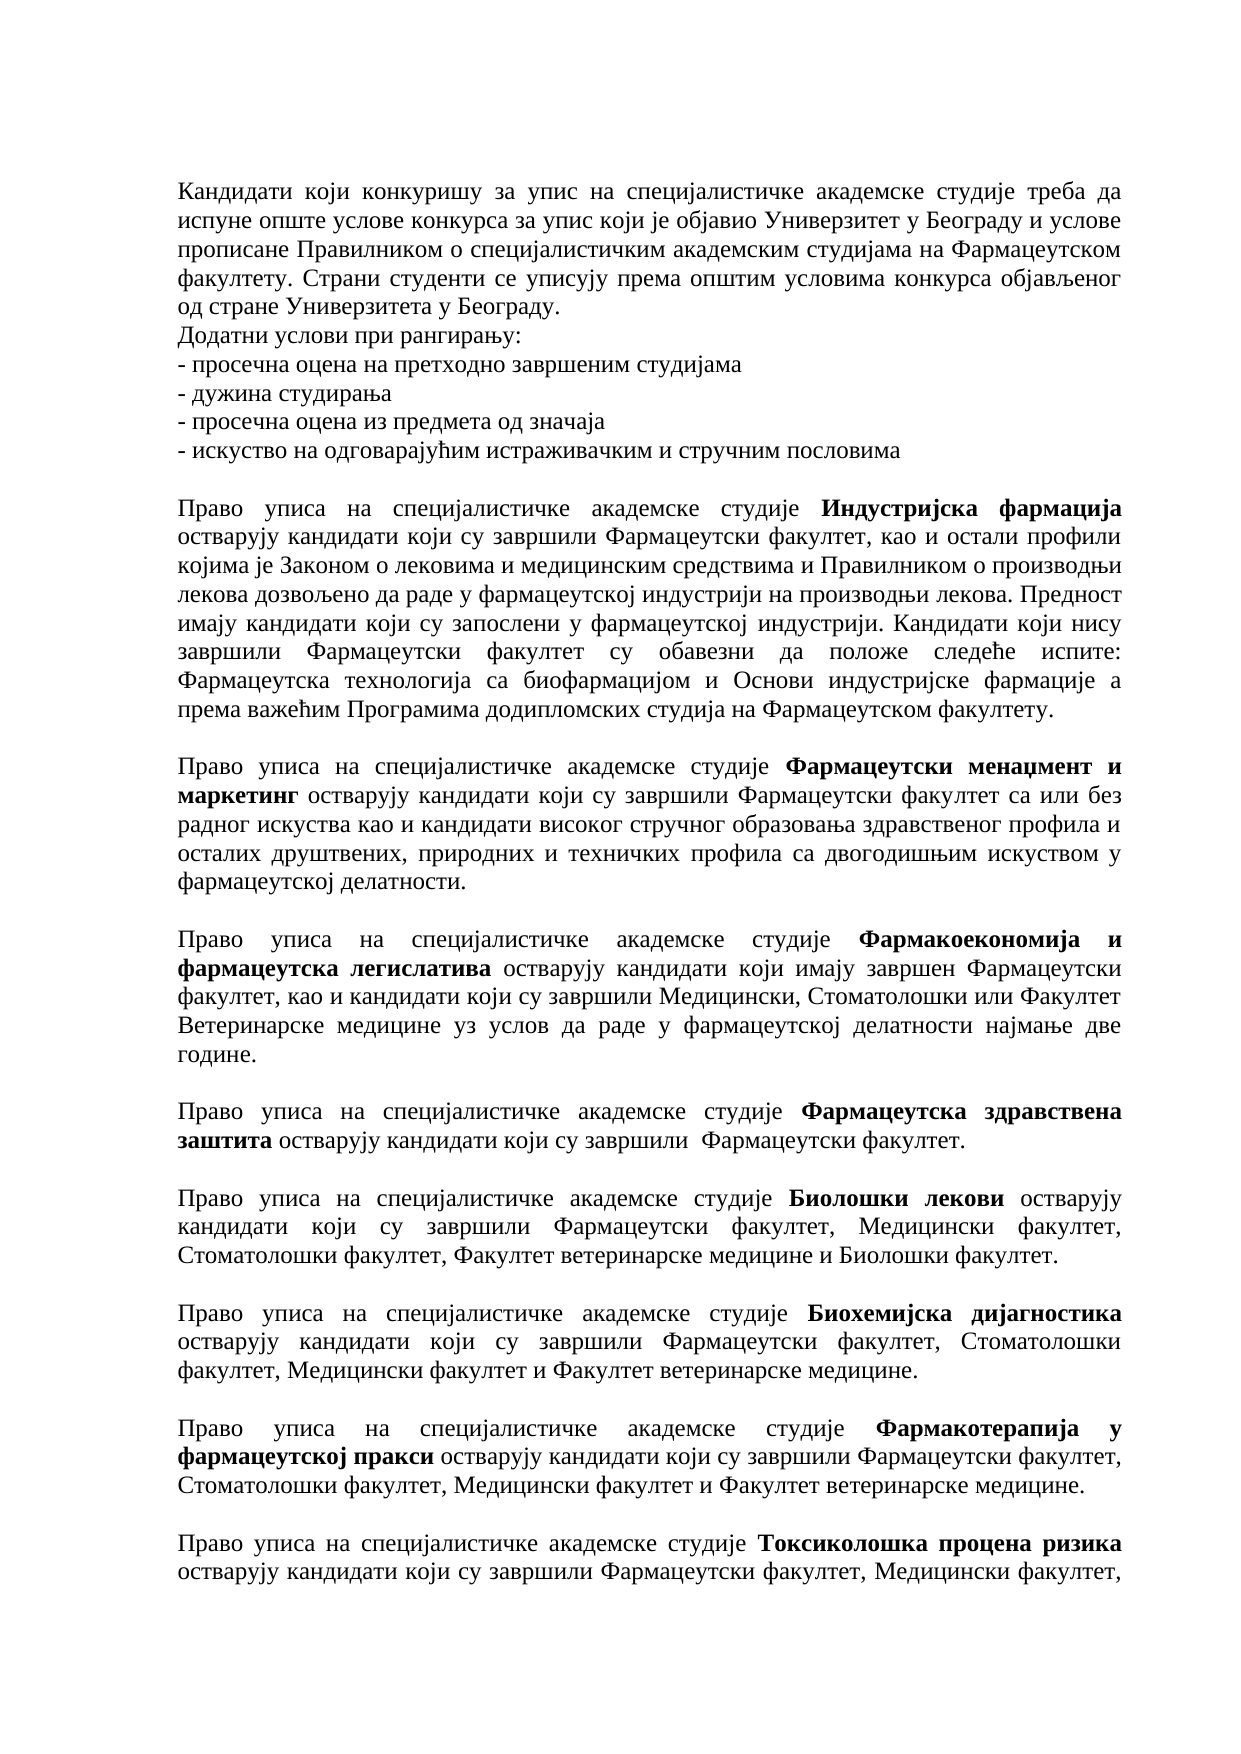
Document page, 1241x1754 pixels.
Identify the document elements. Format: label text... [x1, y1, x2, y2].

text Право уписа на специјалистичке академске студије Фармакоекономија и фармацеутска легислатива остварују кандидати који имају завршен Фармацеутски факултет, као и кандидати који су завршили Медицински, Стоматолошки или Факултет Ветеринарске медицине уз услов да раде у фармацеутској делатности најмање две године. [177, 924, 1122, 1068]
text Право уписа на специјалистичке академске студије Биолошки лекови остварују кандидати који су завршили Фармацеутски факултет, Медицински факултет, Стоматолошки факултет, Факултет ветеринарске медицине и Биолошки факултет. [177, 1183, 1122, 1269]
text - дужина студирања [177, 378, 1122, 406]
text Право уписа на специјалистичке академске студије Индустријска фармација остварују кандидати који су завршили Фармацеутски факултет, као и остали профили којима је Законом о лековима и медицинским средствима и Правилником о производњи лекова дозвољено да раде у фармацеутској индустрији на производњи лекова. Предност имају кандидати који су запослени у фармацеутској индустрији. Кандидати који нису завршили Фармацеутски факултет су обавезни да положе следеће испите: Фармацеутска технологија са биофармацијом и Основи индустријске фармације а према важећим Програмима додипломских студија на Фармацеутском факултету. [177, 493, 1122, 723]
text Право уписа на специјалистичке академске студије Фармацеутски менаџмент и маркетинг остварују кандидати који су завршили Фармацеутски факултет са или без радног искуства као и кандидати високог стручног образовања здравственог профила и осталих друштвених, природних и техничких профила са двогодишњим искуством у фармацеутској делатности. [177, 751, 1122, 895]
text Кандидати који конкуришу за упис на специјалистичке академске студије треба да испуне опште услове конкурса за упис који је објавио Универзитет у Београду и услове прописане Правилником о специјалистичким академским студијама на Фармацеутском факултету. Страни студенти се уписују према општим условима конкурса објављеног од стране Универзитета у Београду. [177, 176, 1122, 320]
text - искуство на одговарајућим истраживачким и стручним пословима [177, 435, 1122, 464]
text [177, 1528, 1122, 1585]
text Право уписа на специјалистичке академске студије Фармакотерапија у фармацеутској пракси остварују кандидати који су завршили Фармацеутски факултет, Стоматолошки факултет, Медицински факултет и Факултет ветеринарске медицине. [177, 1413, 1122, 1499]
text - просечна оцена на претходно завршеним студијама [177, 349, 1122, 378]
text Право уписа на специјалистичке академске студије Фармацеутска здравствена заштита остварују кандидати који су завршили Фармацеутски факултет. [177, 1096, 1122, 1154]
text Право уписа на специјалистичке академске студије Биохемијска дијагностика остварују кандидати који су завршили Фармацеутски факултет, Стоматолошки факултет, Медицински факултет и Факултет ветеринарске медицине. [177, 1298, 1122, 1384]
text - просечна оцена из предмета од значаја [177, 406, 1122, 435]
text Додатни услови при рангирању: [177, 320, 1122, 349]
